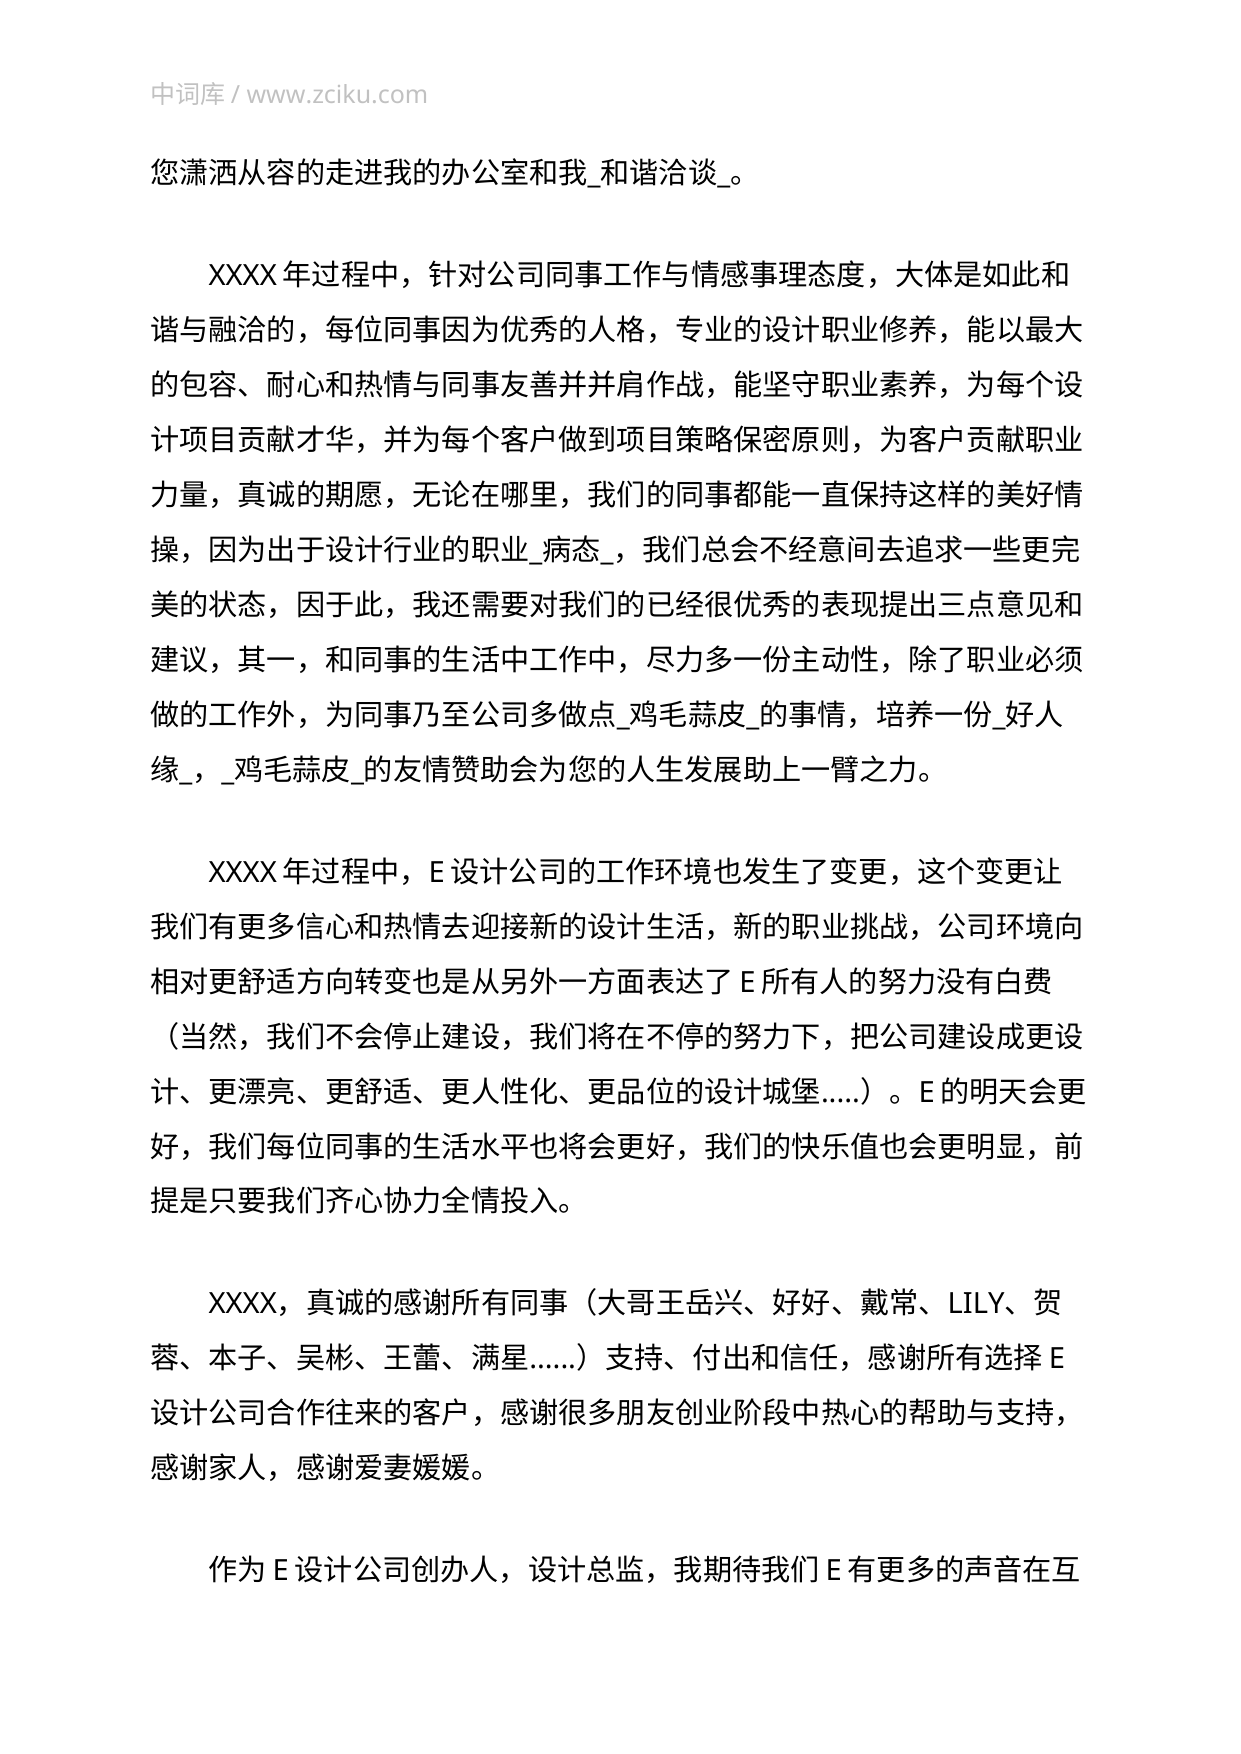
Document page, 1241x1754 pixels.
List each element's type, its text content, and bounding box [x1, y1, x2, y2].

text XXXX年过程中，E设计公司的工作环境也发生了变更，这个变更让我们有更多信心和热情去迎接新的设计生活，新的职业挑战，公司环境向相对更舒适方向转变也是从另外一方面表达了E所有人的努力没有白费（当然，我们不会停止建设，我们将在不停的努力下，把公司建设成更设计、更漂亮、更舒适、更人性化、更品位的设计城堡.....）。E的明天会更好，我们每位同事的生活水平也将会更好，我们的快乐值也会更明显，前提是只要我们齐心协力全情投入。 [150, 848, 1090, 1220]
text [150, 1546, 1090, 1589]
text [150, 150, 1090, 192]
text XXXX年过程中，针对公司同事工作与情感事理态度，大体是如此和谐与融洽的，每位同事因为优秀的人格，专业的设计职业修养，能以最大的包容、耐心和热情与同事友善并并肩作战，能坚守职业素养，为每个设计项目贡献才华，并为每个客户做到项目策略保密原则，为客户贡献职业力量，真诚的期愿，无论在哪里，我们的同事都能一直保持这样的美好情操，因为出于设计行业的职业_病态_，我们总会不经意间去追求一些更完美的状态，因于此，我还需要对我们的已经很优秀的表现提出三点意见和建议，其一，和同事的生活中工作中，尽力多一份主动性，除了职业必须做的工作外，为同事乃至公司多做点_鸡毛蒜皮_的事情，培养一份_好人缘_，_鸡毛蒜皮_的友情赞助会为您的人生发展助上一臂之力。 [150, 252, 1090, 789]
text XXXX，真诚的感谢所有同事（大哥王岳兴、好好、戴常、LILY、贺蓉、本子、吴彬、王蕾、满星......）支持、付出和信任，感谢所有选择E设计公司合作往来的客户，感谢很多朋友创业阶段中热心的帮助与支持，感谢家人，感谢爱妻媛媛。 [150, 1280, 1090, 1487]
